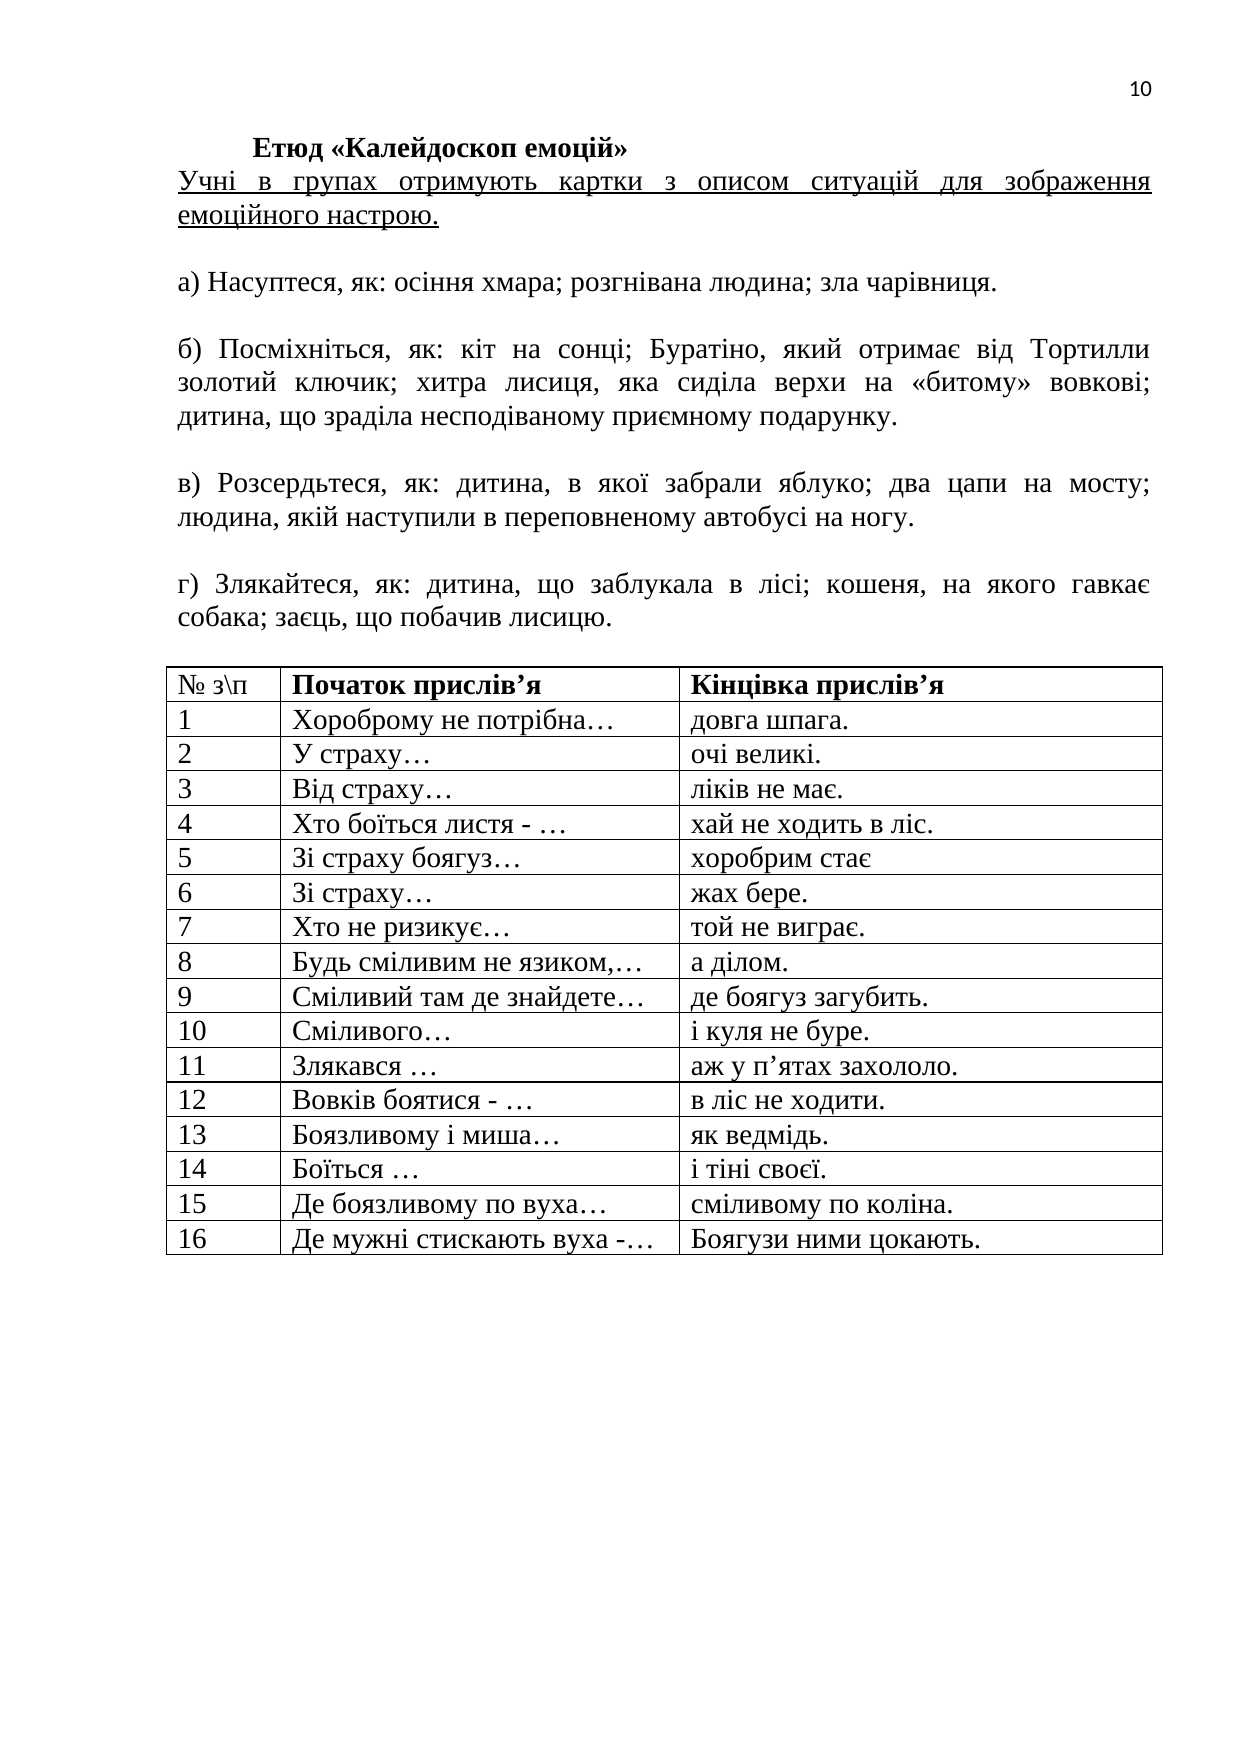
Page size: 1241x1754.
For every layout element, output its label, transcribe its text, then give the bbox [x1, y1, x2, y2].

text Учні в групах отримують картки з описом ситуацій для зображення емоційного настрою. [177, 193, 1152, 230]
table_cell і куля не буре. [680, 1013, 1162, 1047]
table_cell Де боязливому по вуха… [281, 1186, 679, 1220]
table_cell 15 [167, 1186, 280, 1220]
table_cell 11 [167, 1048, 280, 1081]
list Етюд «Калейдоскоп емоцій» [252, 130, 1152, 163]
table_cell 1 [167, 702, 280, 736]
table_cell той не виграє. [680, 910, 1162, 943]
table_cell 10 [167, 1013, 280, 1047]
table_cell Сміливого… [281, 1013, 679, 1047]
table_cell 5 [167, 840, 280, 874]
table_cell Боязливому і миша… [281, 1117, 679, 1151]
table_header № з\п [167, 668, 280, 701]
text в) Розсердьтеся, як: дитина, в якої забрали яблуко; два цапи на мосту; людина, якій наступили в переповненому автобусі на ногу. [177, 465, 1152, 532]
table_cell Від страху… [281, 771, 679, 805]
table_cell Злякався … [281, 1048, 679, 1081]
table_cell 8 [167, 944, 280, 978]
table_cell Хто не ризикує… [281, 910, 679, 943]
table_cell де боягуз загубить. [680, 979, 1162, 1012]
table_cell в ліс не ходити. [680, 1083, 1162, 1116]
table_cell 13 [167, 1117, 280, 1151]
table_header Початок прислів’я [281, 668, 679, 701]
text а) Насуптеся, як: осіння хмара; розгнівана людина; зла чарівниця. [177, 264, 1152, 297]
table_cell Зі страху… [281, 875, 679, 908]
table_cell 14 [167, 1152, 280, 1185]
text б) Посміхніться, як: кіт на сонці; Буратіно, який отримає від Тортилли золотий ключик; хитра лисиця, яка сиділа верхи на «битому» вовкові; дитина, що зраділа несподіваному приємному подарунку. [177, 331, 1152, 432]
table_cell 9 [167, 979, 280, 1012]
table_cell жах бере. [680, 875, 1162, 908]
table_cell 16 [167, 1221, 280, 1254]
table_cell 3 [167, 771, 280, 805]
text г) Злякайтеся, як: дитина, що заблукала в лісі; кошеня, на якого гавкає собака; заєць, що побачив лисицю. [177, 566, 1152, 633]
table_cell 4 [167, 806, 280, 839]
table_cell У страху… [281, 737, 679, 770]
table_cell Хороброму не потрібна… [281, 702, 679, 736]
table_cell довга шпага. [680, 702, 1162, 736]
table_cell Хто боїться листя - … [281, 806, 679, 839]
table_cell 6 [167, 875, 280, 908]
table_cell як ведмідь. [680, 1117, 1162, 1151]
table_cell а ділом. [680, 944, 1162, 978]
table_cell Зі страху боягуз… [281, 840, 679, 874]
table_cell Де мужні стискають вуха -… [281, 1221, 679, 1254]
table_cell 2 [167, 737, 280, 770]
table_cell ліків не має. [680, 771, 1162, 805]
table_header Кінцівка прислів’я [680, 668, 1162, 701]
table_cell Боїться … [281, 1152, 679, 1185]
table_cell хай не ходить в ліс. [680, 806, 1162, 839]
table_cell 12 [167, 1083, 280, 1116]
table_cell 7 [167, 910, 280, 943]
text Учні в групах отримують картки з описом ситуацій для зображення емоційного настрою. [177, 163, 1152, 192]
table_cell аж у п’ятах захололо. [680, 1048, 1162, 1081]
table_cell Вовків боятися - … [281, 1083, 679, 1116]
table_cell Сміливий там де знайдете… [281, 979, 679, 1012]
table_cell і тіні своєї. [680, 1152, 1162, 1185]
table_cell Будь сміливим не язиком,… [281, 944, 679, 978]
table_cell хоробрим стає [680, 840, 1162, 874]
table_cell Боягузи ними цокають. [680, 1221, 1162, 1254]
table_cell сміливому по коліна. [680, 1186, 1162, 1220]
table_cell очі великі. [680, 737, 1162, 770]
